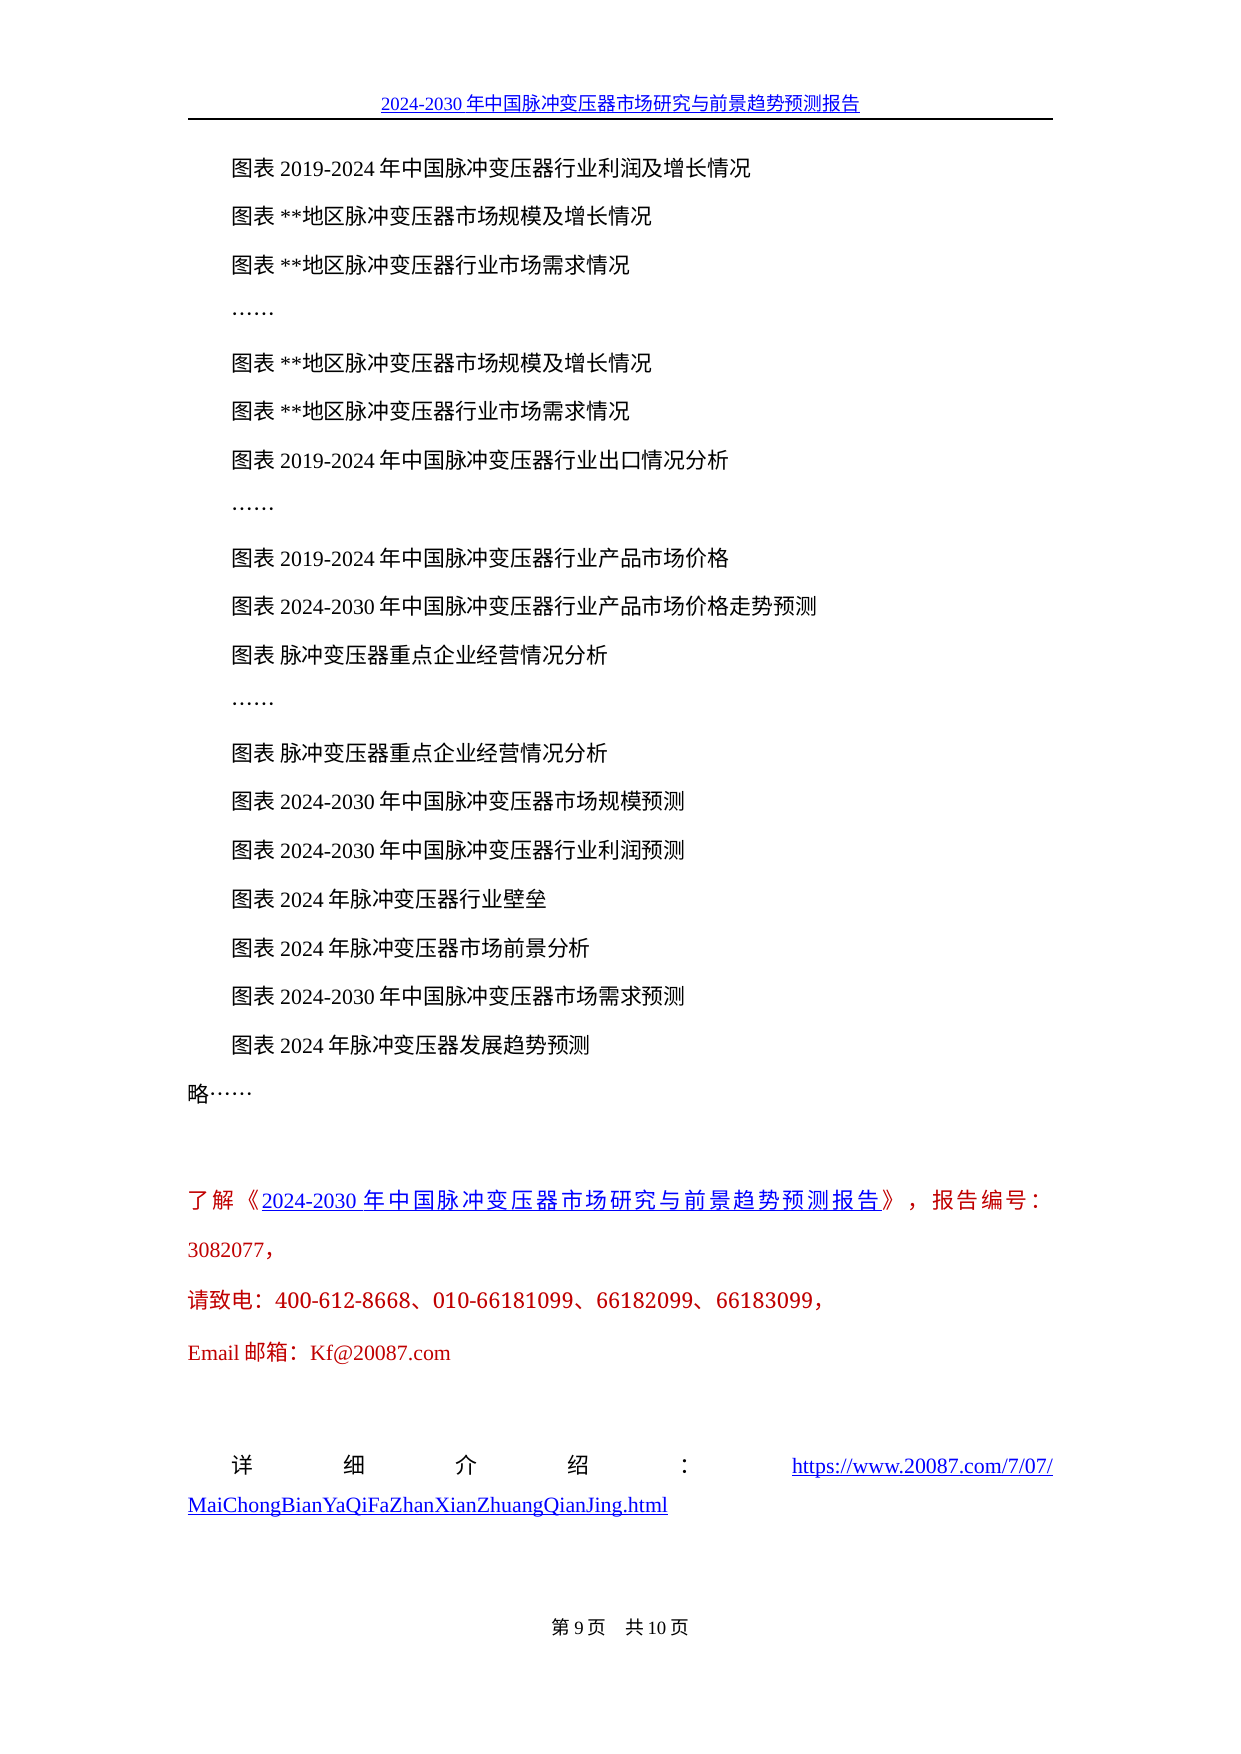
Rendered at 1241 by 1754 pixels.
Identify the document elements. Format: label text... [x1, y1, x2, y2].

text Email邮箱：Kf@20087.com [187, 1335, 1053, 1367]
text 了解《2024-2030年中国脉冲变压器市场研究与前景趋势预测报告》，报告编号：3082077， [187, 1183, 1053, 1264]
text 请致电：400-612-8668、010-66181099、66182099、66183099， [187, 1283, 1053, 1316]
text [187, 150, 1053, 1109]
text 详细介绍：https://www.20087.com/7/07/MaiChongBianYaQiFaZhanXianZhuangQianJing.html [187, 1448, 1053, 1521]
